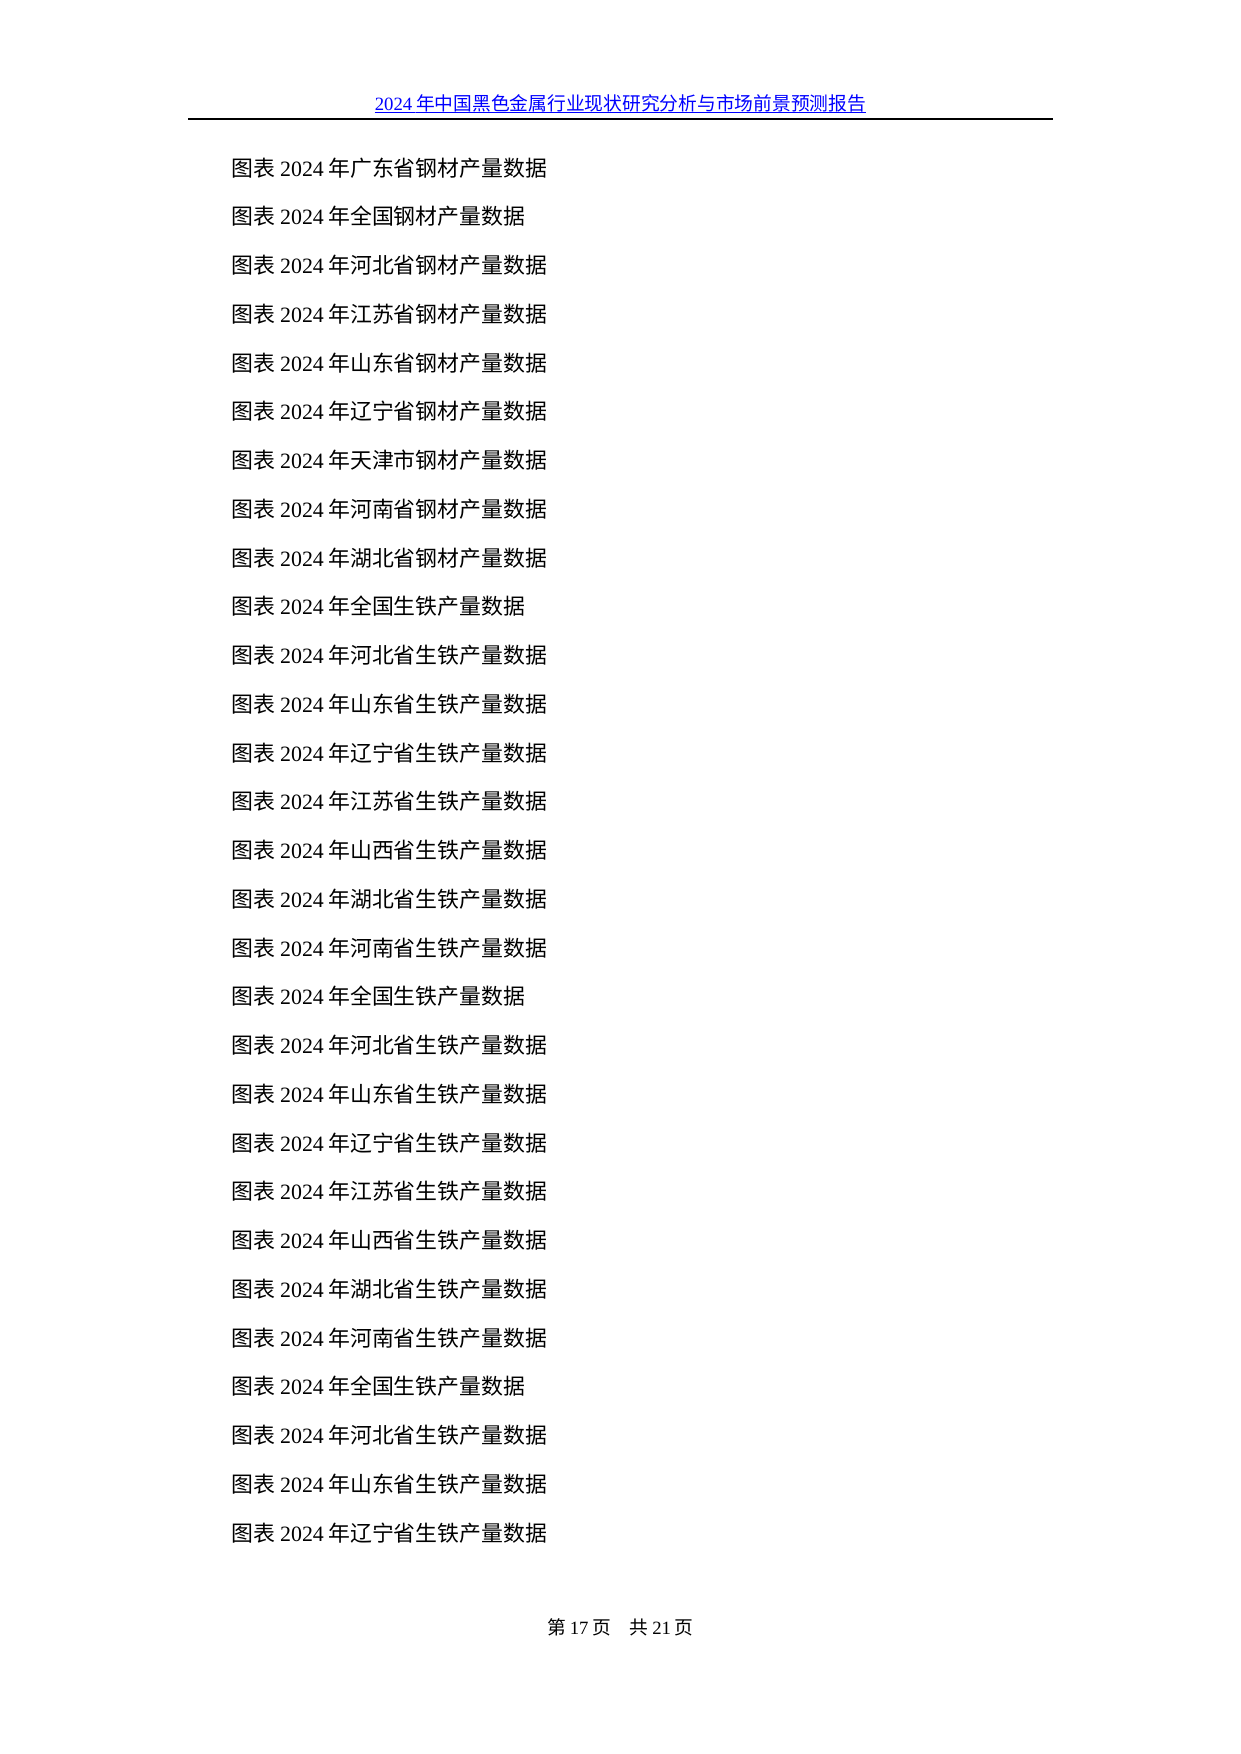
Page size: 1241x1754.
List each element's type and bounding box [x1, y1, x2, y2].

text [187, 150, 1053, 1548]
